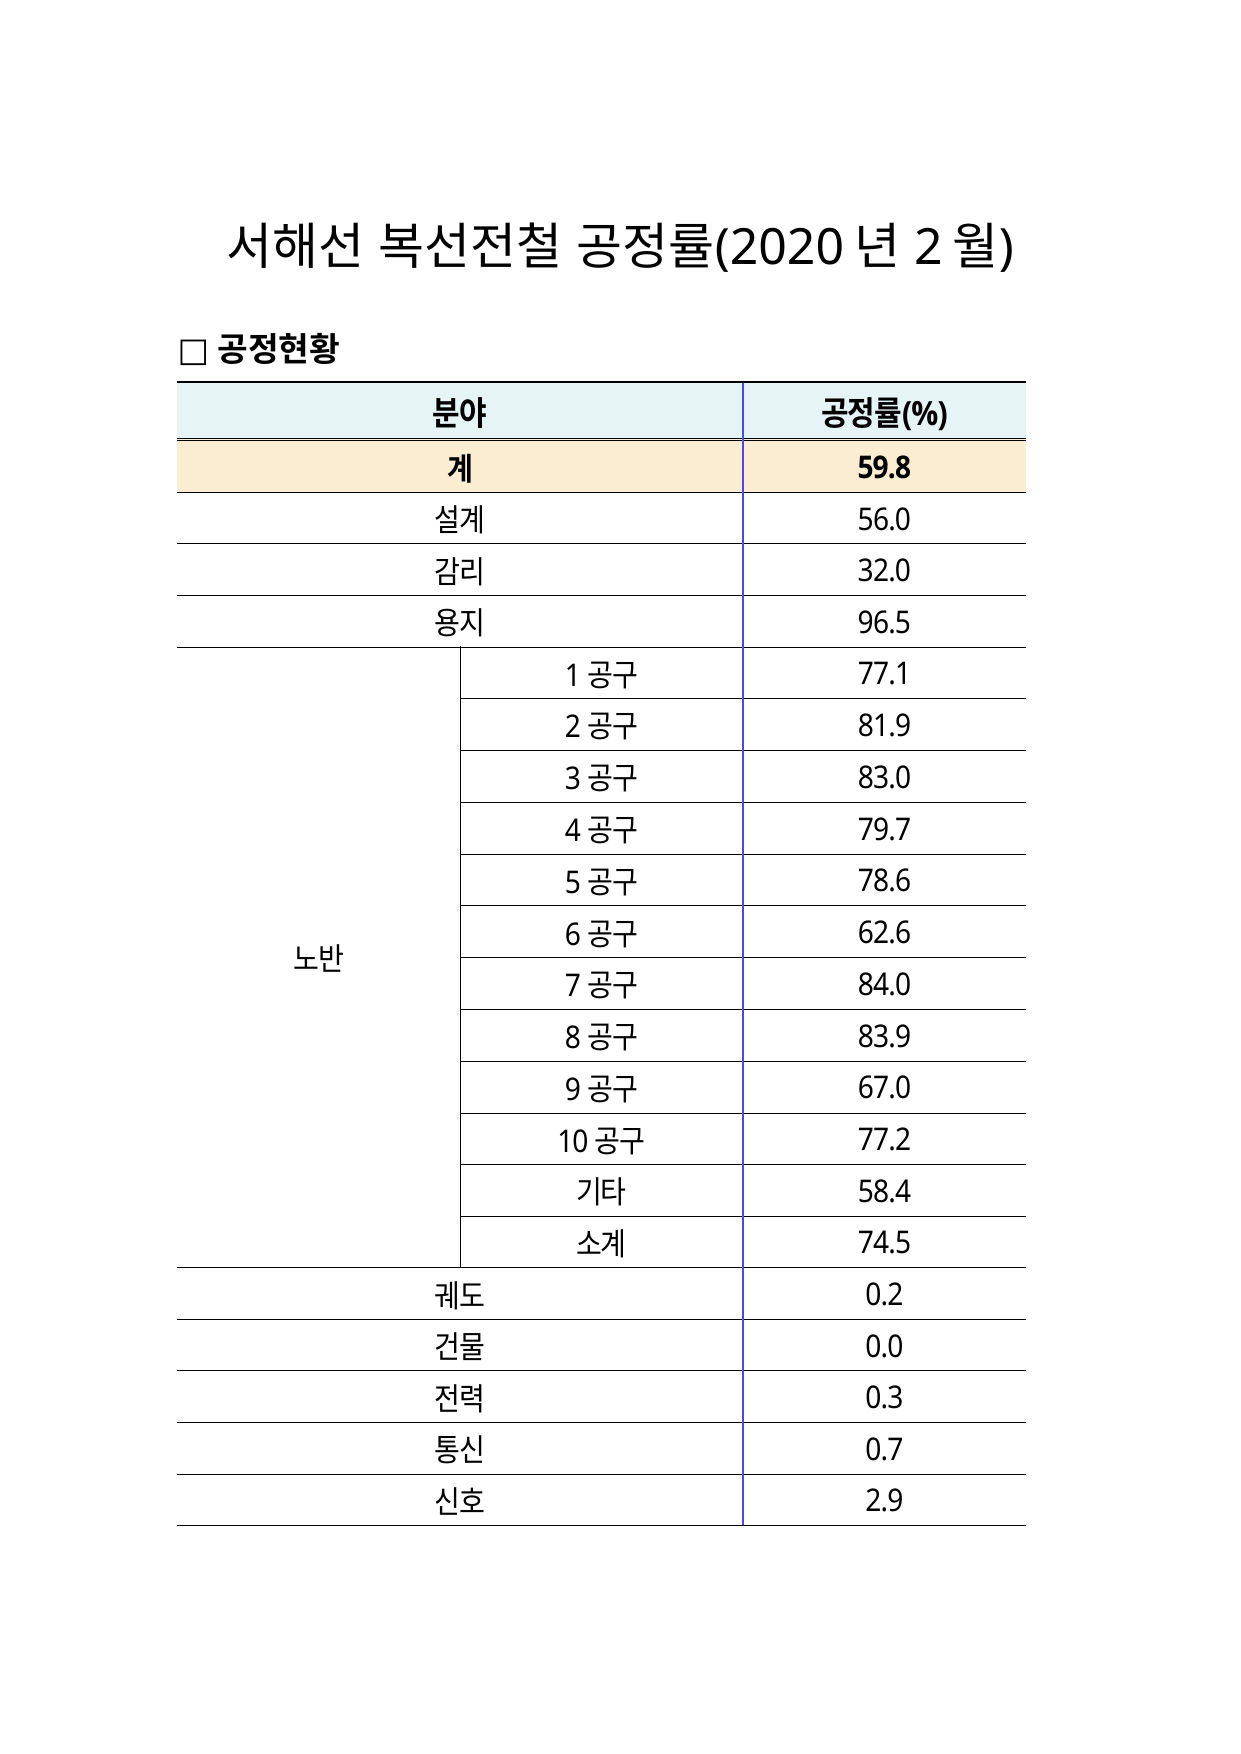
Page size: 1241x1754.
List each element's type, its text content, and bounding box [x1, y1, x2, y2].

text 서해선 복선전철 공정률(2020년 2월) [177, 207, 1063, 279]
table_cell 74.5 [744, 1217, 1026, 1267]
table_cell 58.4 [744, 1165, 1026, 1216]
table_cell 기타 [461, 1165, 742, 1216]
table_cell 77.1 [744, 648, 1026, 698]
table_cell 0.0 [744, 1320, 1026, 1370]
table_cell 0.2 [744, 1268, 1026, 1319]
text □ 공정현황 [177, 323, 1063, 371]
table_cell 67.0 [744, 1062, 1026, 1112]
table_cell 6공구 [461, 906, 742, 957]
table_cell 4공구 [461, 803, 742, 853]
table_cell 계 [177, 441, 742, 492]
table_cell 56.0 [744, 493, 1026, 543]
table_cell 62.6 [744, 906, 1026, 957]
table_cell 96.5 [744, 596, 1026, 646]
table_cell 0.3 [744, 1371, 1026, 1422]
table_cell 용지 [177, 596, 742, 646]
table_cell 통신 [177, 1423, 742, 1473]
table_cell 83.9 [744, 1010, 1026, 1061]
table_cell 신호 [177, 1475, 742, 1525]
table_cell 3공구 [461, 751, 742, 802]
table_cell 설계 [177, 493, 742, 543]
table_cell 1공구 [461, 648, 742, 698]
table_cell 81.9 [744, 699, 1026, 750]
table_cell 9공구 [461, 1062, 742, 1112]
table_cell 건물 [177, 1320, 742, 1370]
table_header 분야 [177, 383, 742, 438]
table_cell 84.0 [744, 958, 1026, 1009]
table_cell 궤도 [177, 1268, 742, 1319]
table_cell 59.8 [744, 441, 1026, 492]
table_cell 32.0 [744, 544, 1026, 595]
table_cell 8공구 [461, 1010, 742, 1061]
table_cell 7공구 [461, 958, 742, 1009]
table_cell 5공구 [461, 855, 742, 905]
table_cell 83.0 [744, 751, 1026, 802]
table_cell 10공구 [461, 1114, 742, 1164]
table_header 공정률(%) [744, 383, 1026, 438]
table_cell 감리 [177, 544, 742, 595]
table_cell 노반 [177, 648, 460, 1267]
table_cell 전력 [177, 1371, 742, 1422]
table_cell 0.7 [744, 1423, 1026, 1473]
table_cell 77.2 [744, 1114, 1026, 1164]
table_cell 78.6 [744, 855, 1026, 905]
table_cell 79.7 [744, 803, 1026, 853]
table_cell 2.9 [744, 1475, 1026, 1525]
table_cell 소계 [461, 1217, 742, 1267]
table_cell 2공구 [461, 699, 742, 750]
